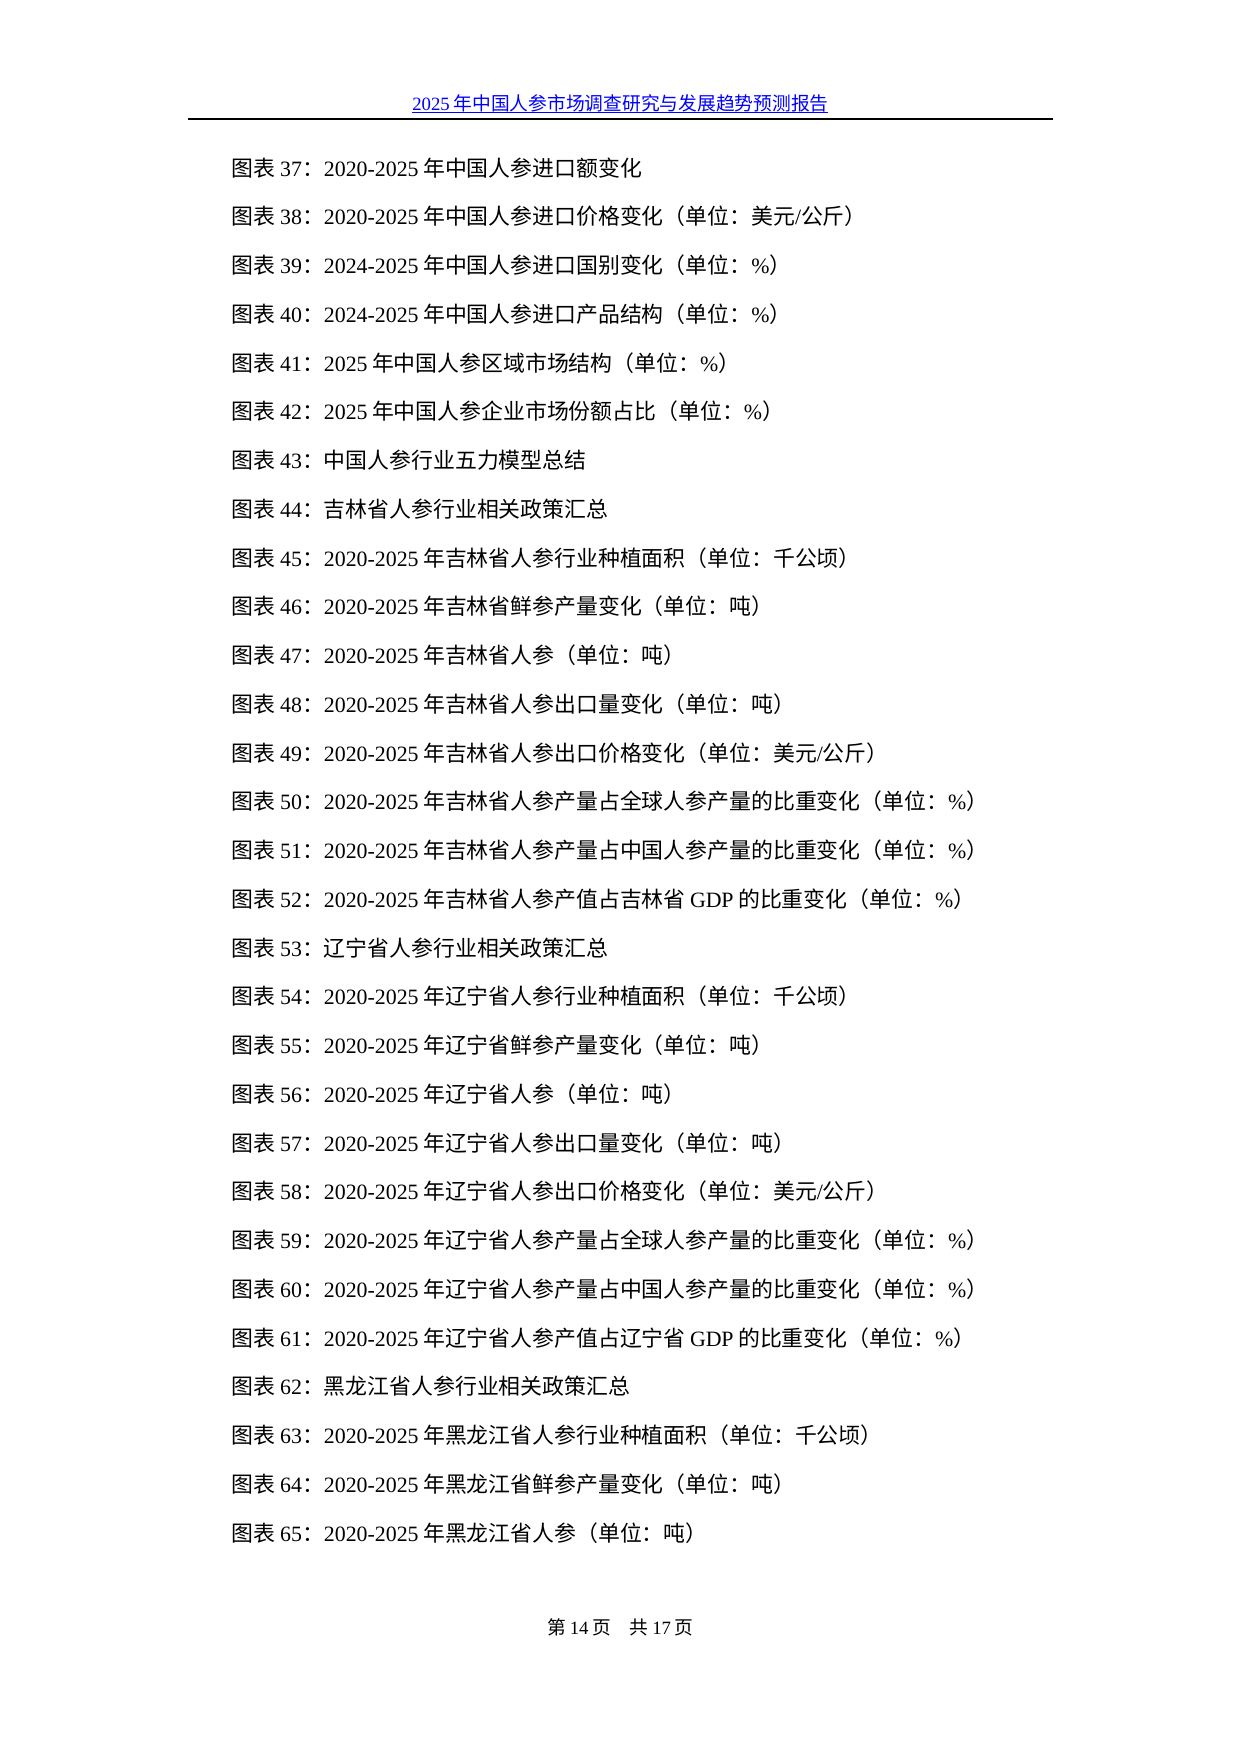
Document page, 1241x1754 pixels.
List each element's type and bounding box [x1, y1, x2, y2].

text [187, 150, 1053, 1548]
